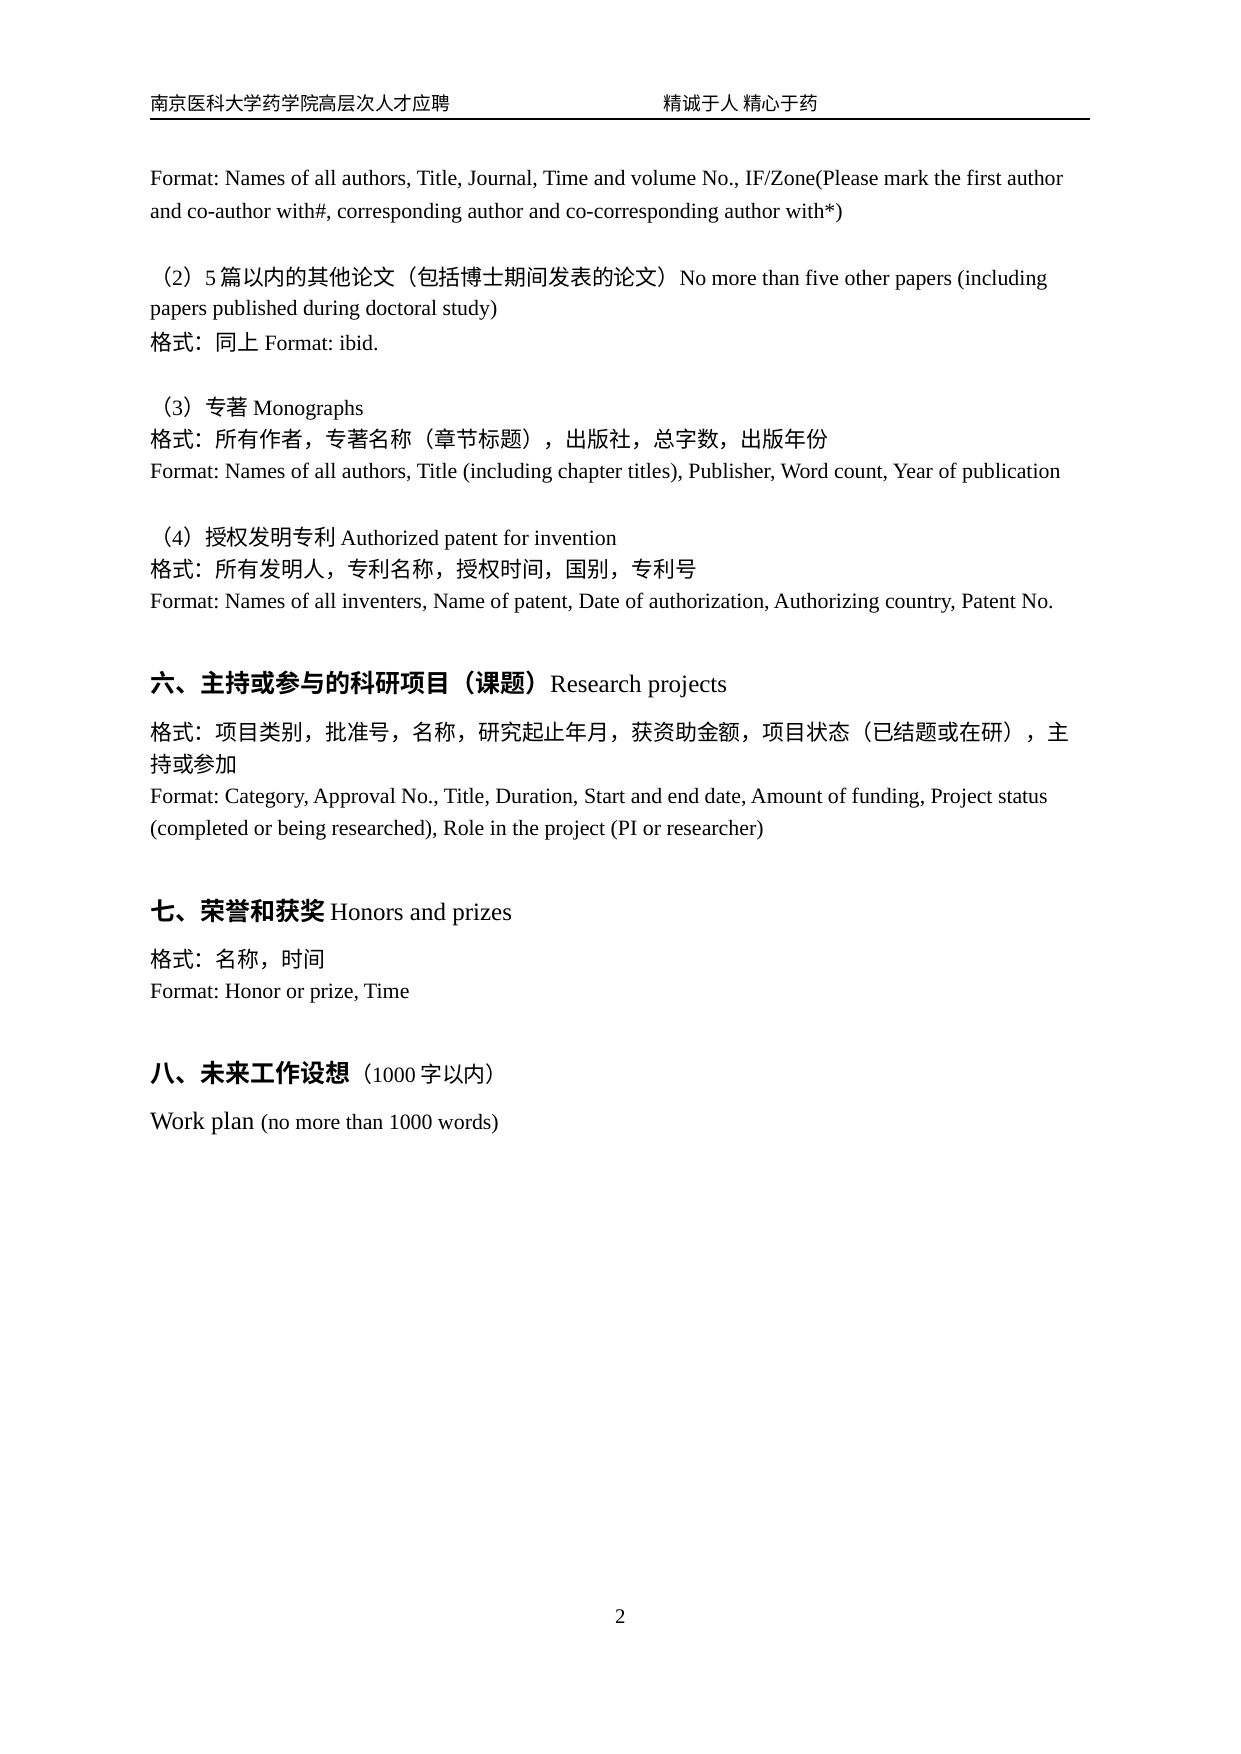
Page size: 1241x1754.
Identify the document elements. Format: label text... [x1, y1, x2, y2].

text 格式：名称，时间 [150, 942, 1090, 974]
text 格式：所有发明人，专利名称，授权时间，国别，专利号 [150, 552, 1090, 584]
text Format: Category, Approval No., Title, Duration, Start and end date, Amount of funding, Project status (completed or being researched), Role in the project (PI or researcher) [150, 779, 1090, 844]
text 七、荣誉和获奖Honors and prizes [150, 877, 1090, 942]
text 格式：所有作者，专著名称（章节标题），出版社，总字数，出版年份 [150, 422, 1090, 454]
text 格式：项目类别，批准号，名称，研究起止年月，获资助金额，项目状态（已结题或在研），主持或参加 [150, 714, 1090, 779]
text Format: Names of all authors, Title (including chapter titles), Publisher, Word count, Year of publication [150, 454, 1090, 487]
text 格式：同上 Format: ibid. [150, 324, 1090, 357]
text （3）专著Monographs [150, 389, 1090, 422]
text （2）5篇以内的其他论文（包括博士期间发表的论文）No more than five other papers (including papers published during doctoral study) [150, 259, 1090, 324]
text Format: Honor or prize, Time [150, 974, 1090, 1007]
text Work plan (no more than 1000 words) [150, 1104, 1090, 1137]
text 八、未来工作设想（1000字以内） [150, 1039, 1090, 1104]
text 六、主持或参与的科研项目（课题）Research projects [150, 649, 1090, 714]
text Format: Names of all inventers, Name of patent, Date of authorization, Authorizing country, Patent No. [150, 584, 1090, 617]
text Format: Names of all authors, Title, Journal, Time and volume No., IF/Zone(Please mark the first author and co-author with#, corresponding author and co-corresponding author with*) [150, 162, 1090, 227]
text （4）授权发明专利Authorized patent for invention [150, 519, 1090, 552]
